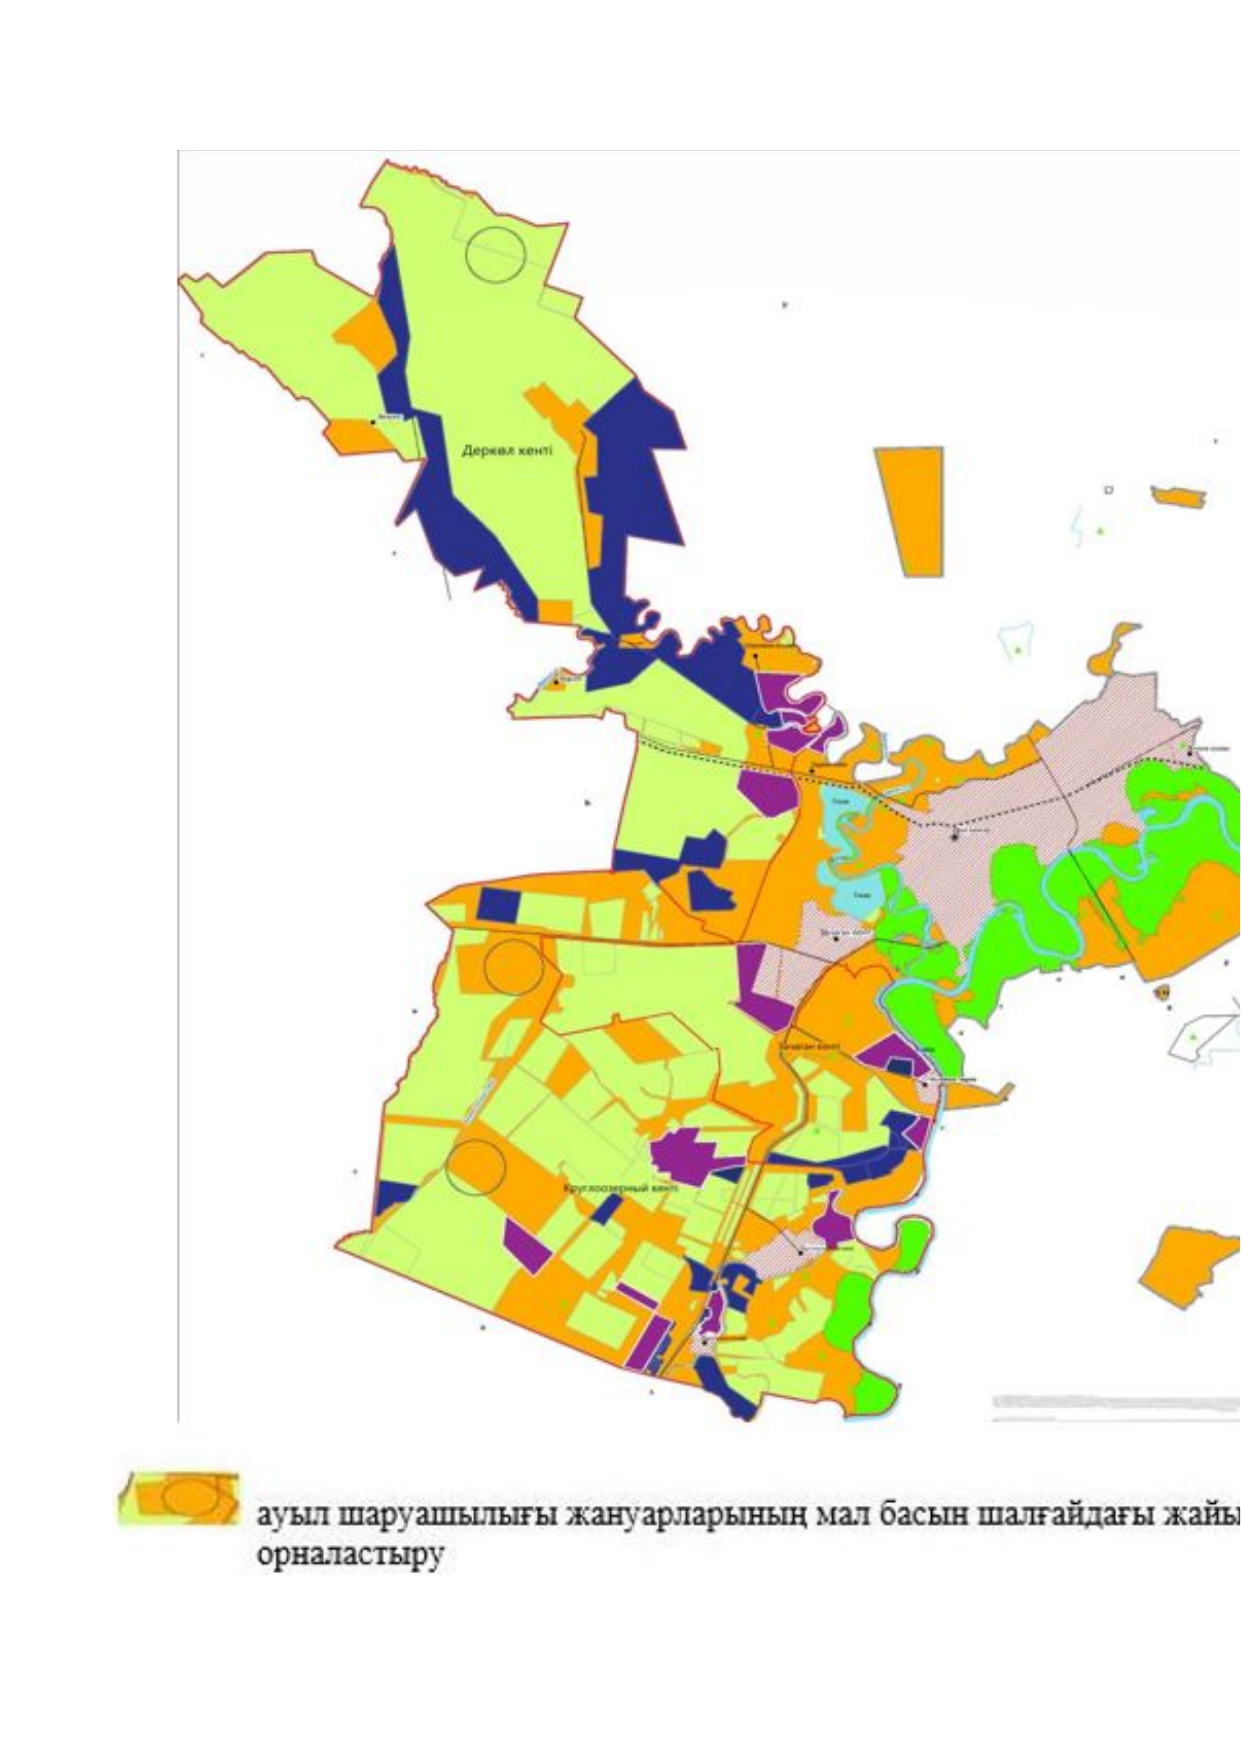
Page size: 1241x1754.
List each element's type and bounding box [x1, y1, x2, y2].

picture [112, 150, 1241, 1575]
